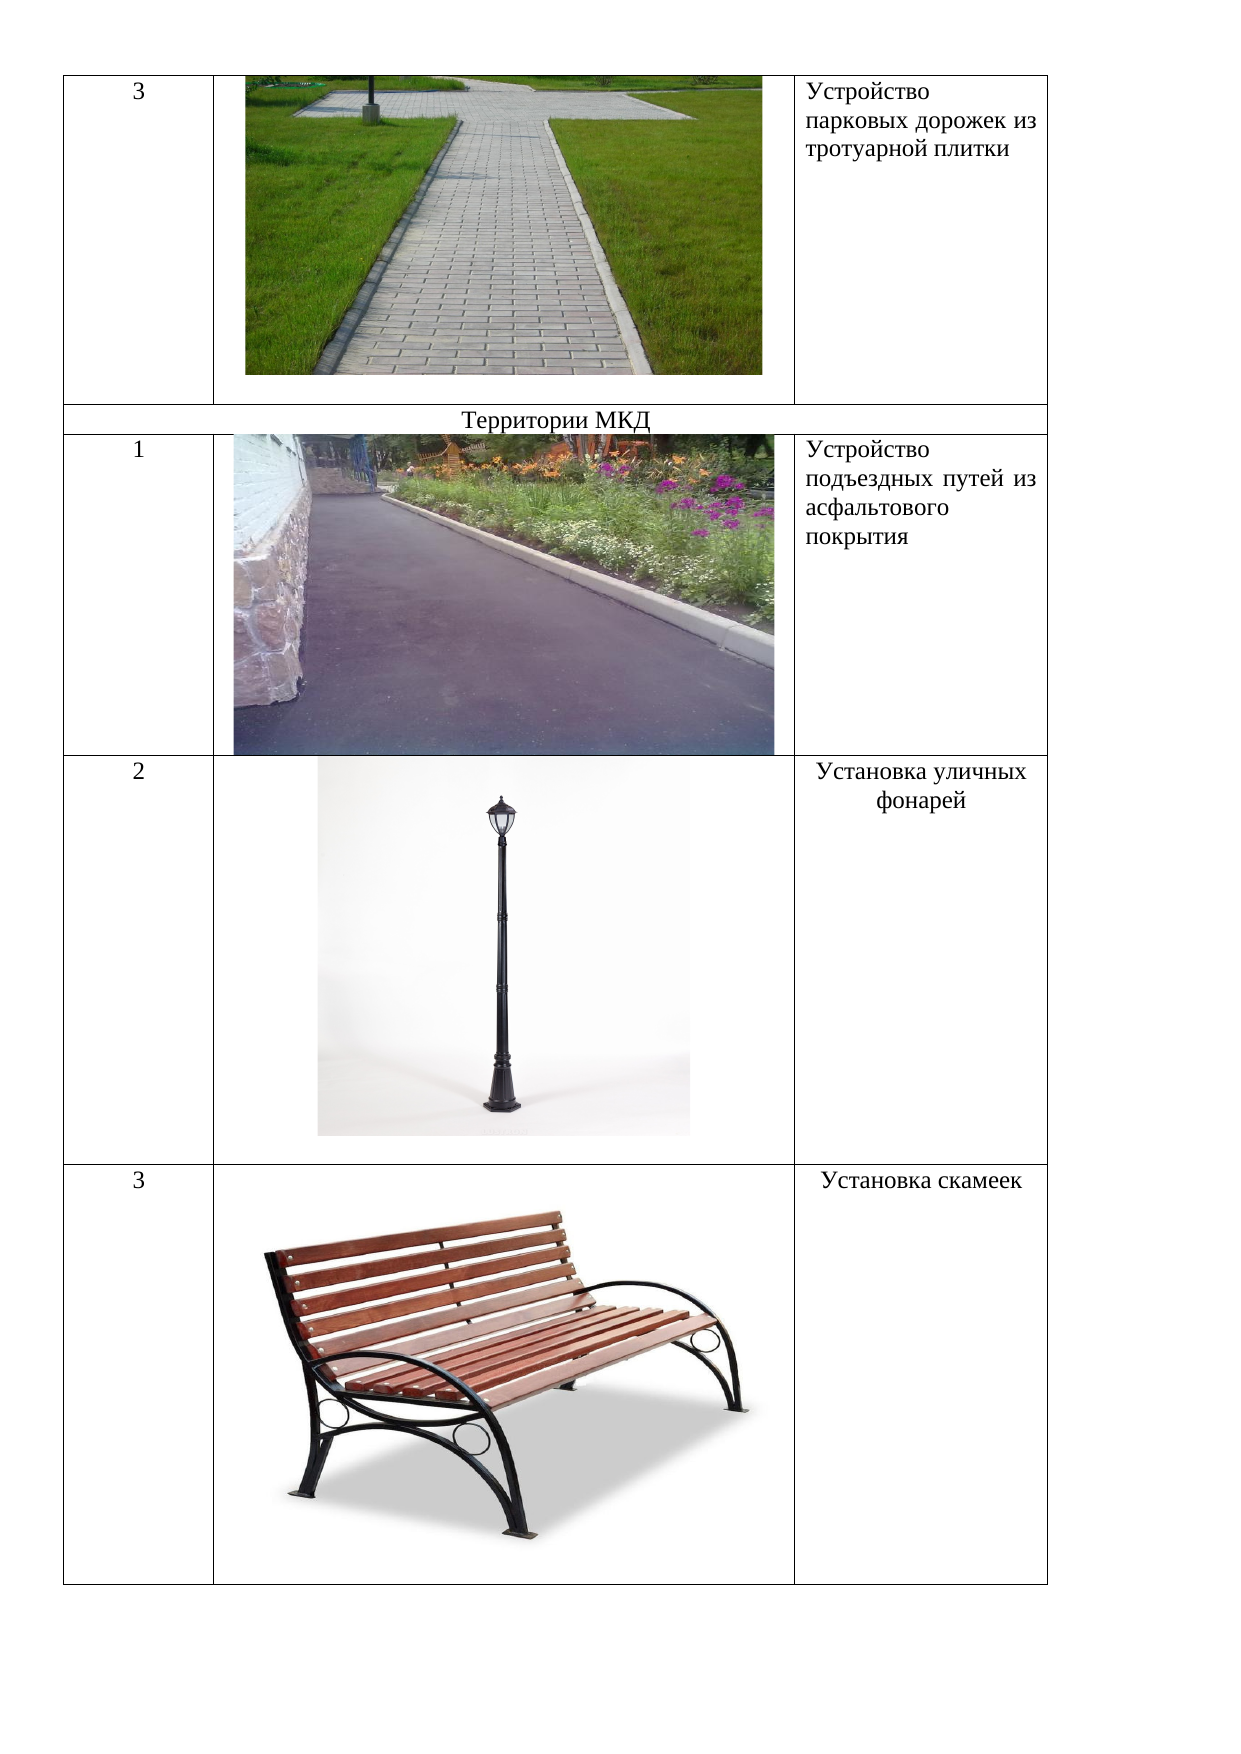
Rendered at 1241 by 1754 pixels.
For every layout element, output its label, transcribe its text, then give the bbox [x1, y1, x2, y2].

picture [233, 434, 775, 755]
picture [245, 76, 763, 375]
table_cell 1 [64, 435, 213, 755]
table_cell Установка уличных фонарей [795, 756, 1047, 1164]
table_cell [214, 1165, 225, 1583]
table_cell Установка скамеек [795, 1165, 1047, 1583]
table_cell [783, 1165, 794, 1583]
picture [225, 1165, 783, 1584]
table_cell Устройство парковых дорожек из тротуарной плитки [795, 76, 1047, 404]
table_cell 2 [64, 756, 213, 1164]
table_cell Устройство подъездных путей из асфальтового покрытия [795, 435, 1047, 755]
table_cell [214, 756, 794, 1164]
table_cell [775, 435, 794, 755]
table_cell 3 [64, 76, 213, 404]
table_cell [214, 435, 233, 755]
table_cell Территории МКД [64, 405, 1047, 433]
table_cell 3 [64, 1165, 213, 1583]
picture [317, 756, 691, 1136]
table_cell [214, 76, 794, 404]
